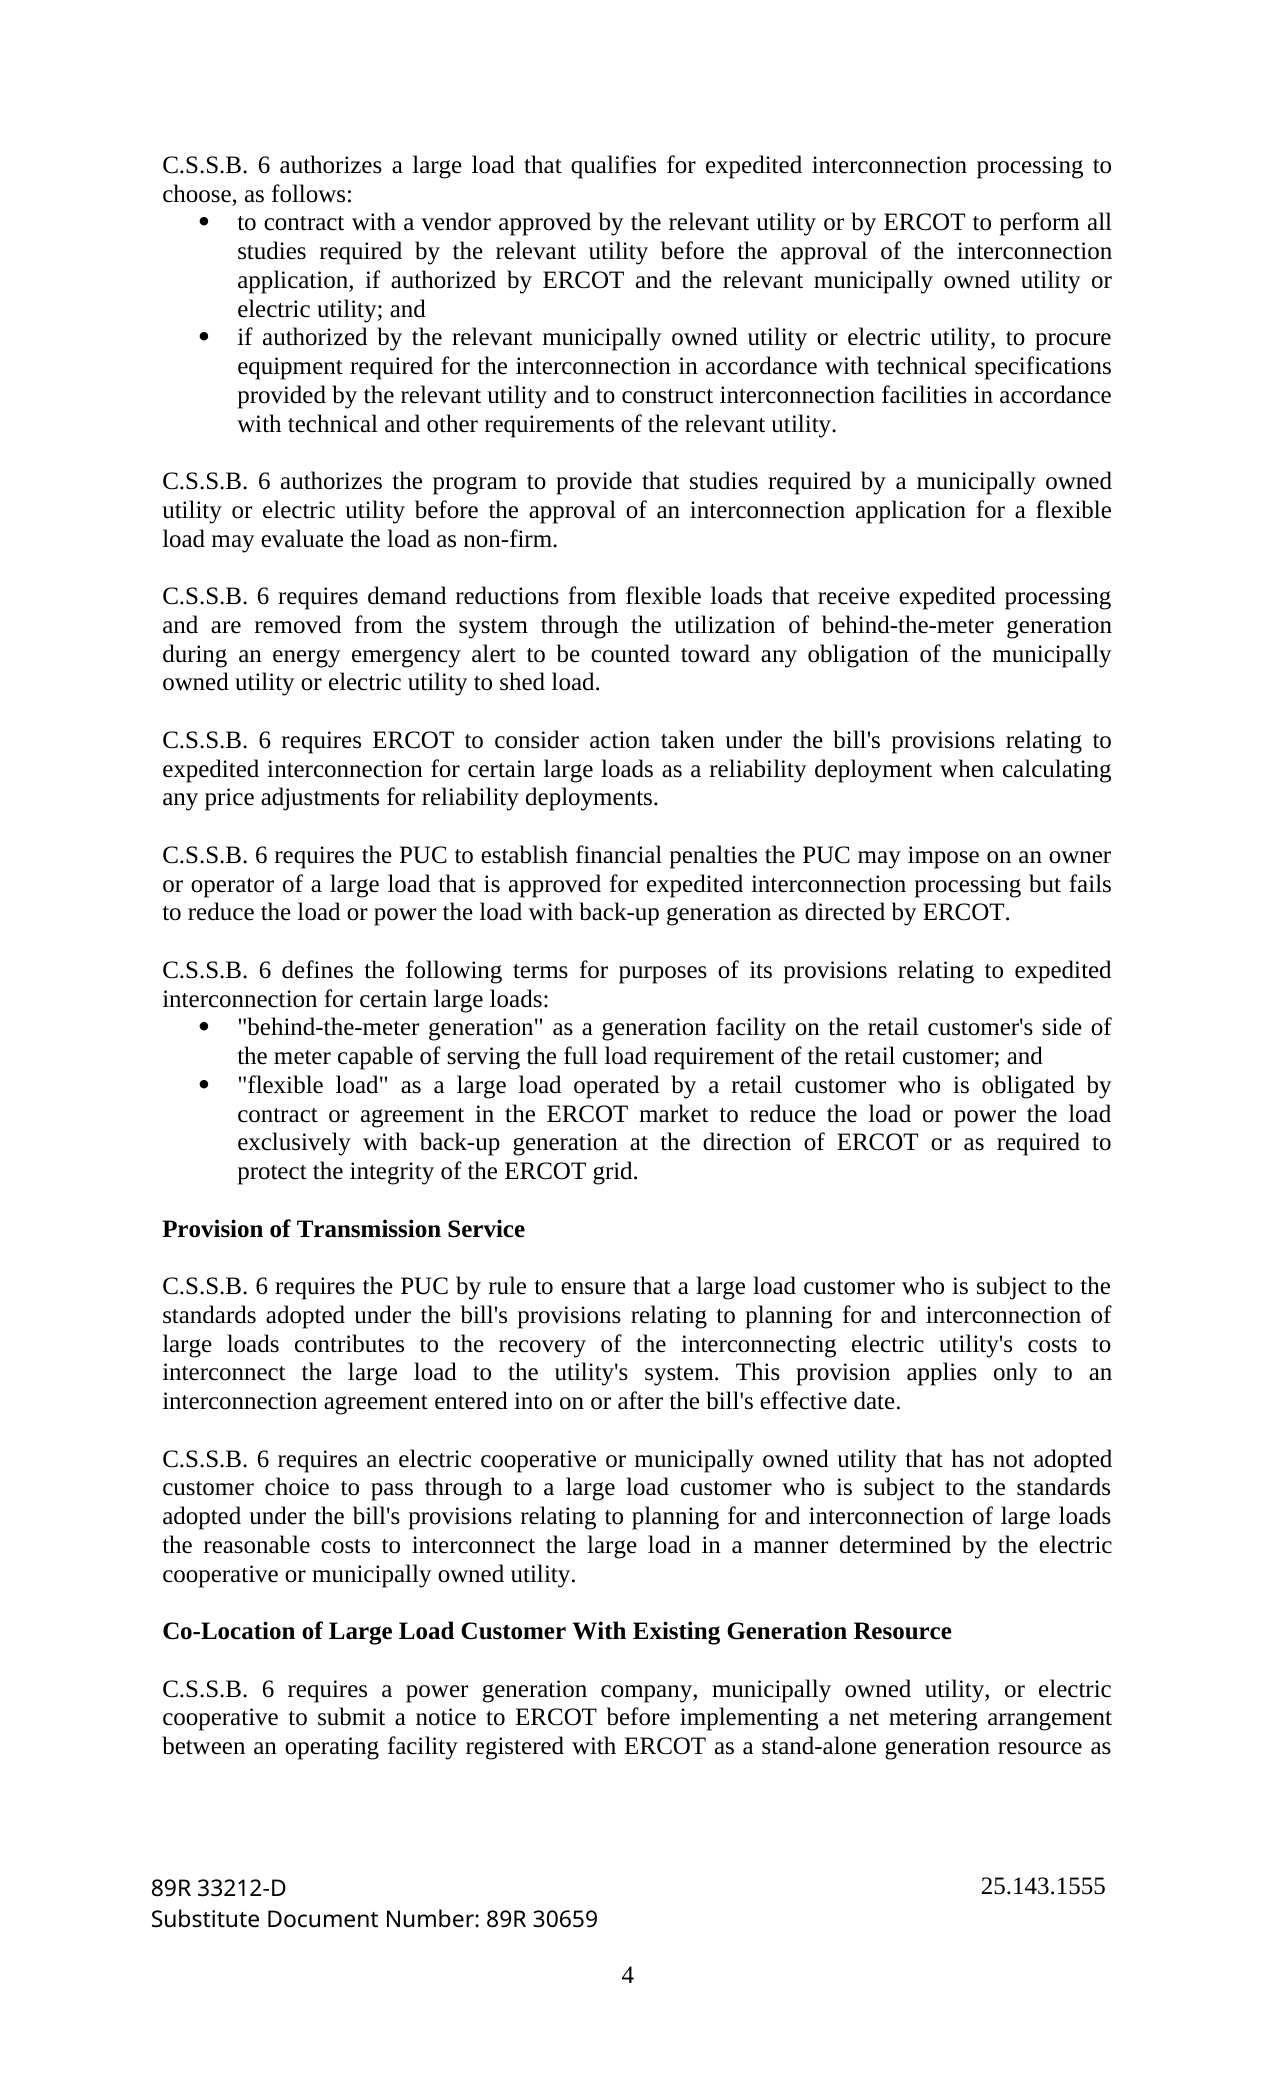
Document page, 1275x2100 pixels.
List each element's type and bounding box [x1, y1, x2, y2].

table_cell [150, 150, 1125, 1760]
